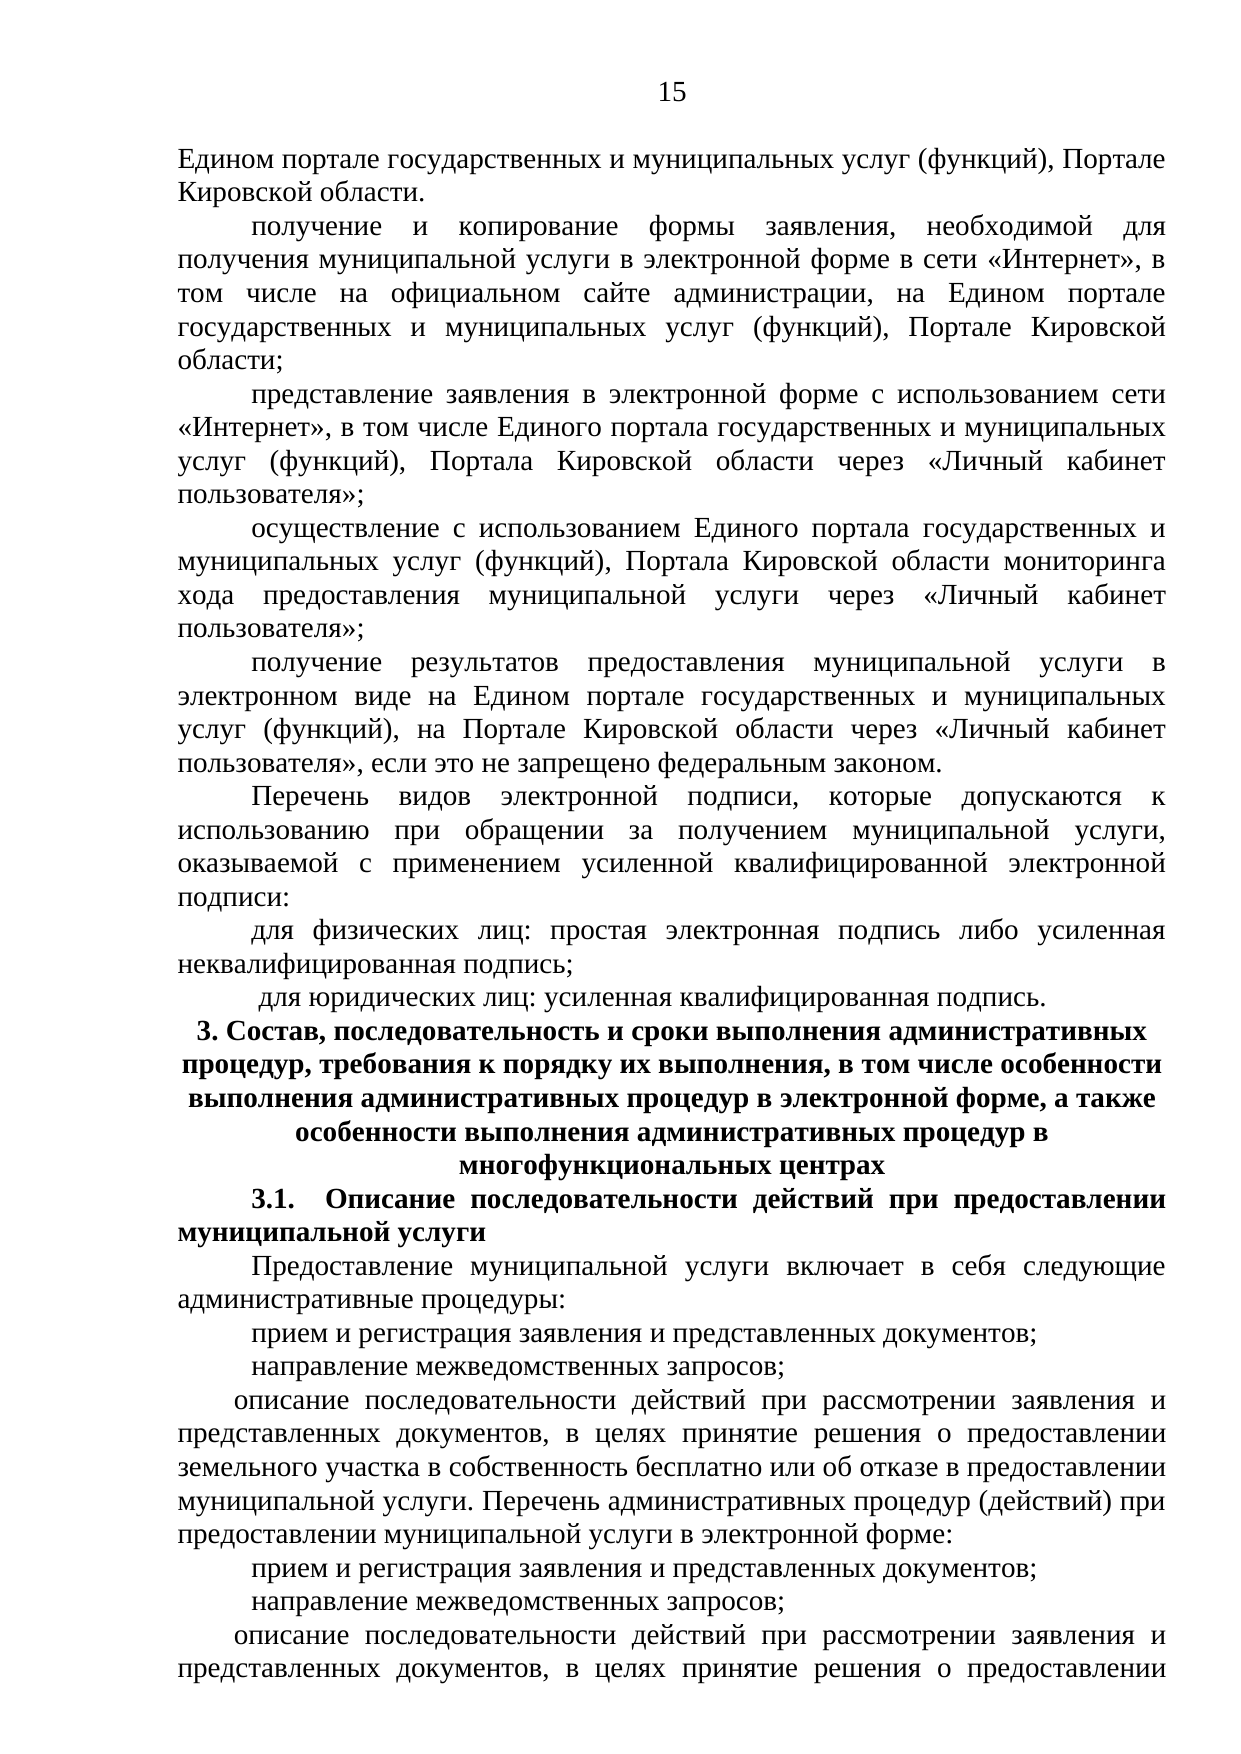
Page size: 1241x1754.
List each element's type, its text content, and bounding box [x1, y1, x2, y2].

text направление межведомственных запросов; [177, 1583, 1167, 1617]
subtitle 3. Состав, последовательность и сроки выполнения административных процедур, требования к порядку их выполнения, в том числе особенности выполнения административных процедур в электронной форме, а также особенности выполнения административных процедур в многофункциональных центрах [177, 1013, 1167, 1181]
text описание последовательности действий при рассмотрении заявления и представленных документов, в целях принятие решения о предоставлении земельного участка в собственность бесплатно или об отказе в предоставлении муниципальной услуги. Перечень административных процедур (действий) при предоставлении муниципальной услуги в электронной форме: [177, 1382, 1167, 1550]
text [177, 141, 1167, 208]
text Предоставление муниципальной услуги включает в себя следующие административные процедуры: [177, 1248, 1167, 1315]
text прием и регистрация заявления и представленных документов; [177, 1315, 1167, 1348]
text Перечень видов электронной подписи, которые допускаются к использованию при обращении за получением муниципальной услуги, оказываемой с применением усиленной квалифицированной электронной подписи: [177, 778, 1167, 912]
text осуществление с использованием Единого портала государственных и муниципальных услуг (функций), Портала Кировской области мониторинга хода предоставления муниципальной услуги через «Личный кабинет пользователя»; [177, 510, 1167, 644]
subtitle 3.1. Описание последовательности действий при предоставлении муниципальной услуги [177, 1181, 1167, 1248]
text для юридических лиц: усиленная квалифицированная подпись. [177, 979, 1167, 1013]
text для физических лиц: простая электронная подпись либо усиленная неквалифицированная подпись; [177, 912, 1167, 979]
text получение результатов предоставления муниципальной услуги в электронном виде на Едином портале государственных и муниципальных услуг (функций), на Портале Кировской области через «Личный кабинет пользователя», если это не запрещено федеральным законом. [177, 644, 1167, 778]
text прием и регистрация заявления и представленных документов; [177, 1550, 1167, 1583]
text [177, 1617, 1167, 1684]
text представление заявления в электронной форме с использованием сети «Интернет», в том числе Единого портала государственных и муниципальных услуг (функций), Портала Кировской области через «Личный кабинет пользователя»; [177, 376, 1167, 510]
text направление межведомственных запросов; [177, 1348, 1167, 1382]
text получение и копирование формы заявления, необходимой для получения муниципальной услуги в электронной форме в сети «Интернет», в том числе на официальном сайте администрации, на Едином портале государственных и муниципальных услуг (функций), Портале Кировской области; [177, 208, 1167, 376]
